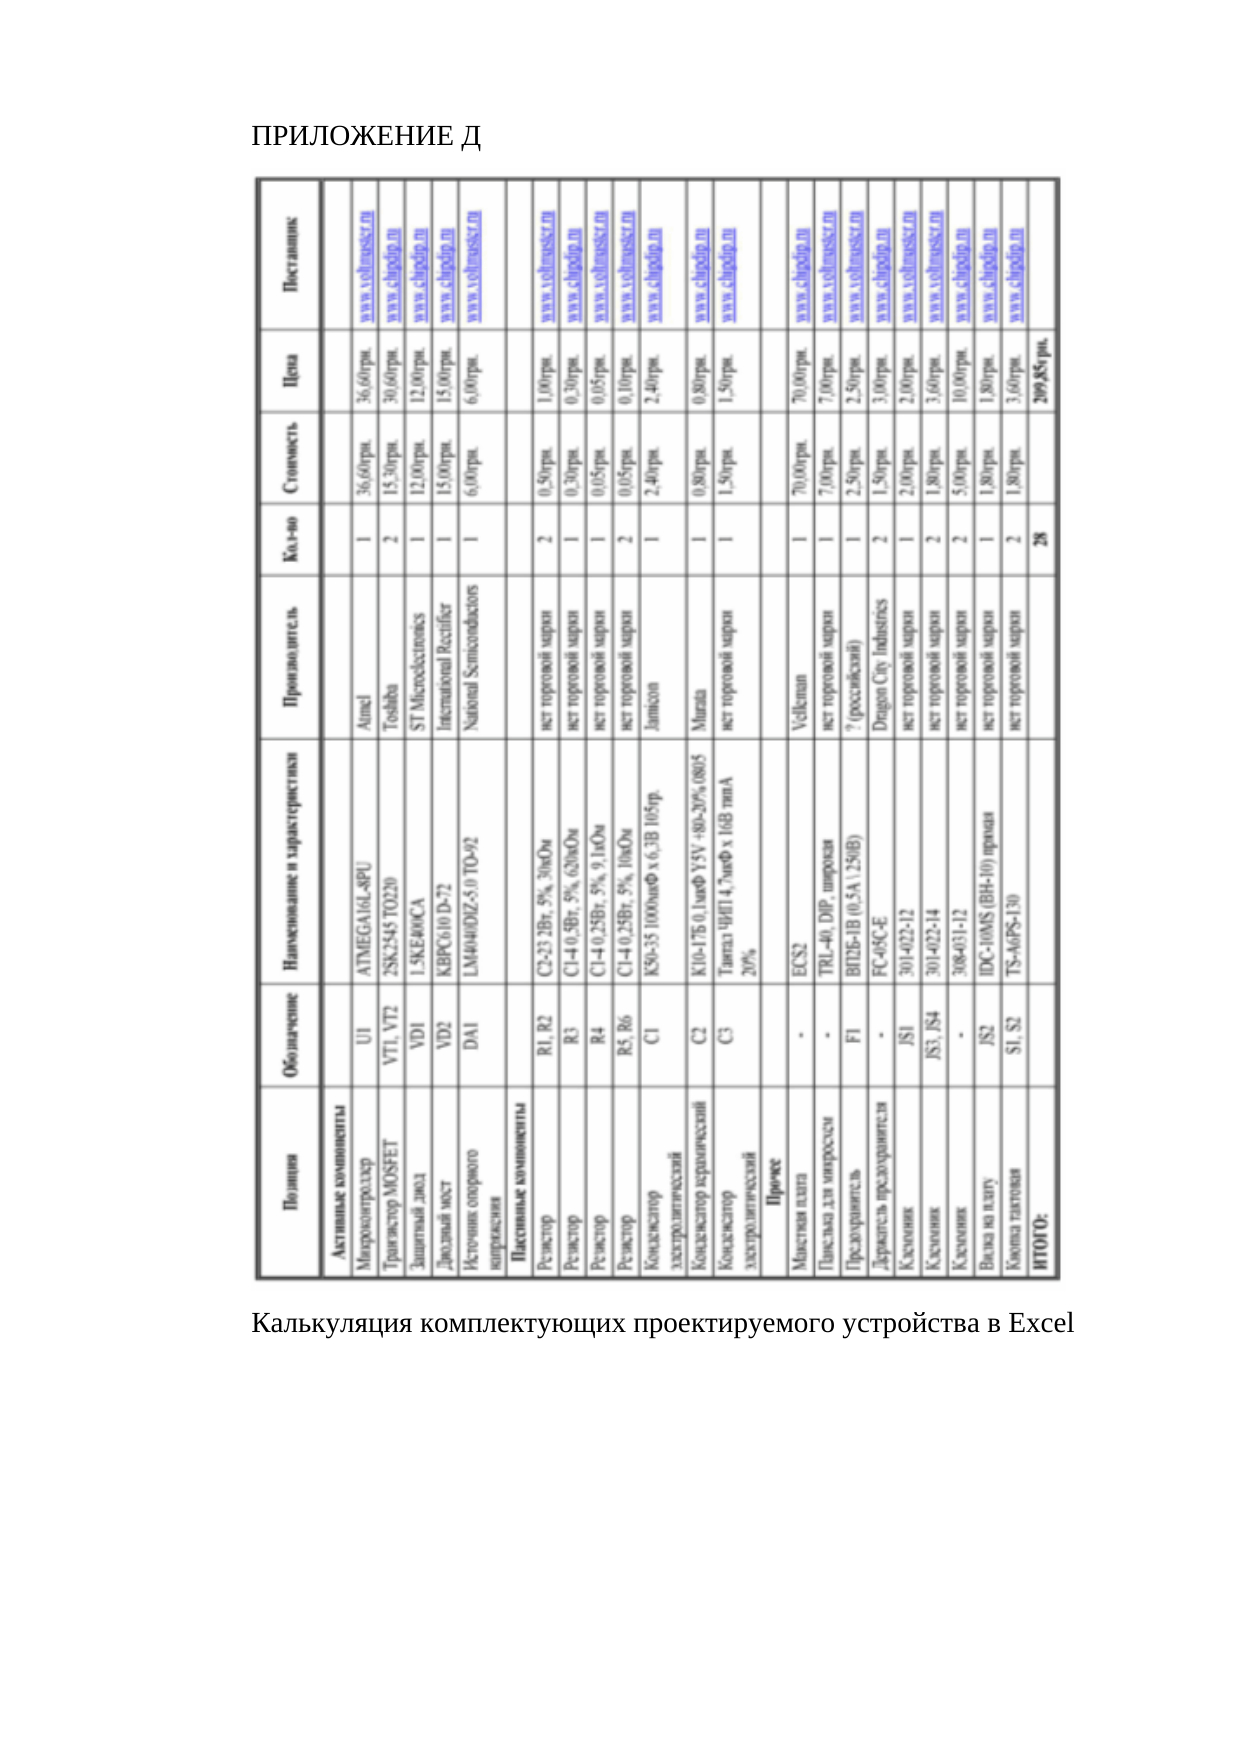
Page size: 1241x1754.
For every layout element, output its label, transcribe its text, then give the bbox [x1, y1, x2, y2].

picture [251, 168, 1066, 1291]
text Калькуляция комплектующих проектируемого устройства в Excel [177, 1305, 1152, 1338]
text ПРИЛОЖЕНИЕ Д [177, 118, 1152, 152]
